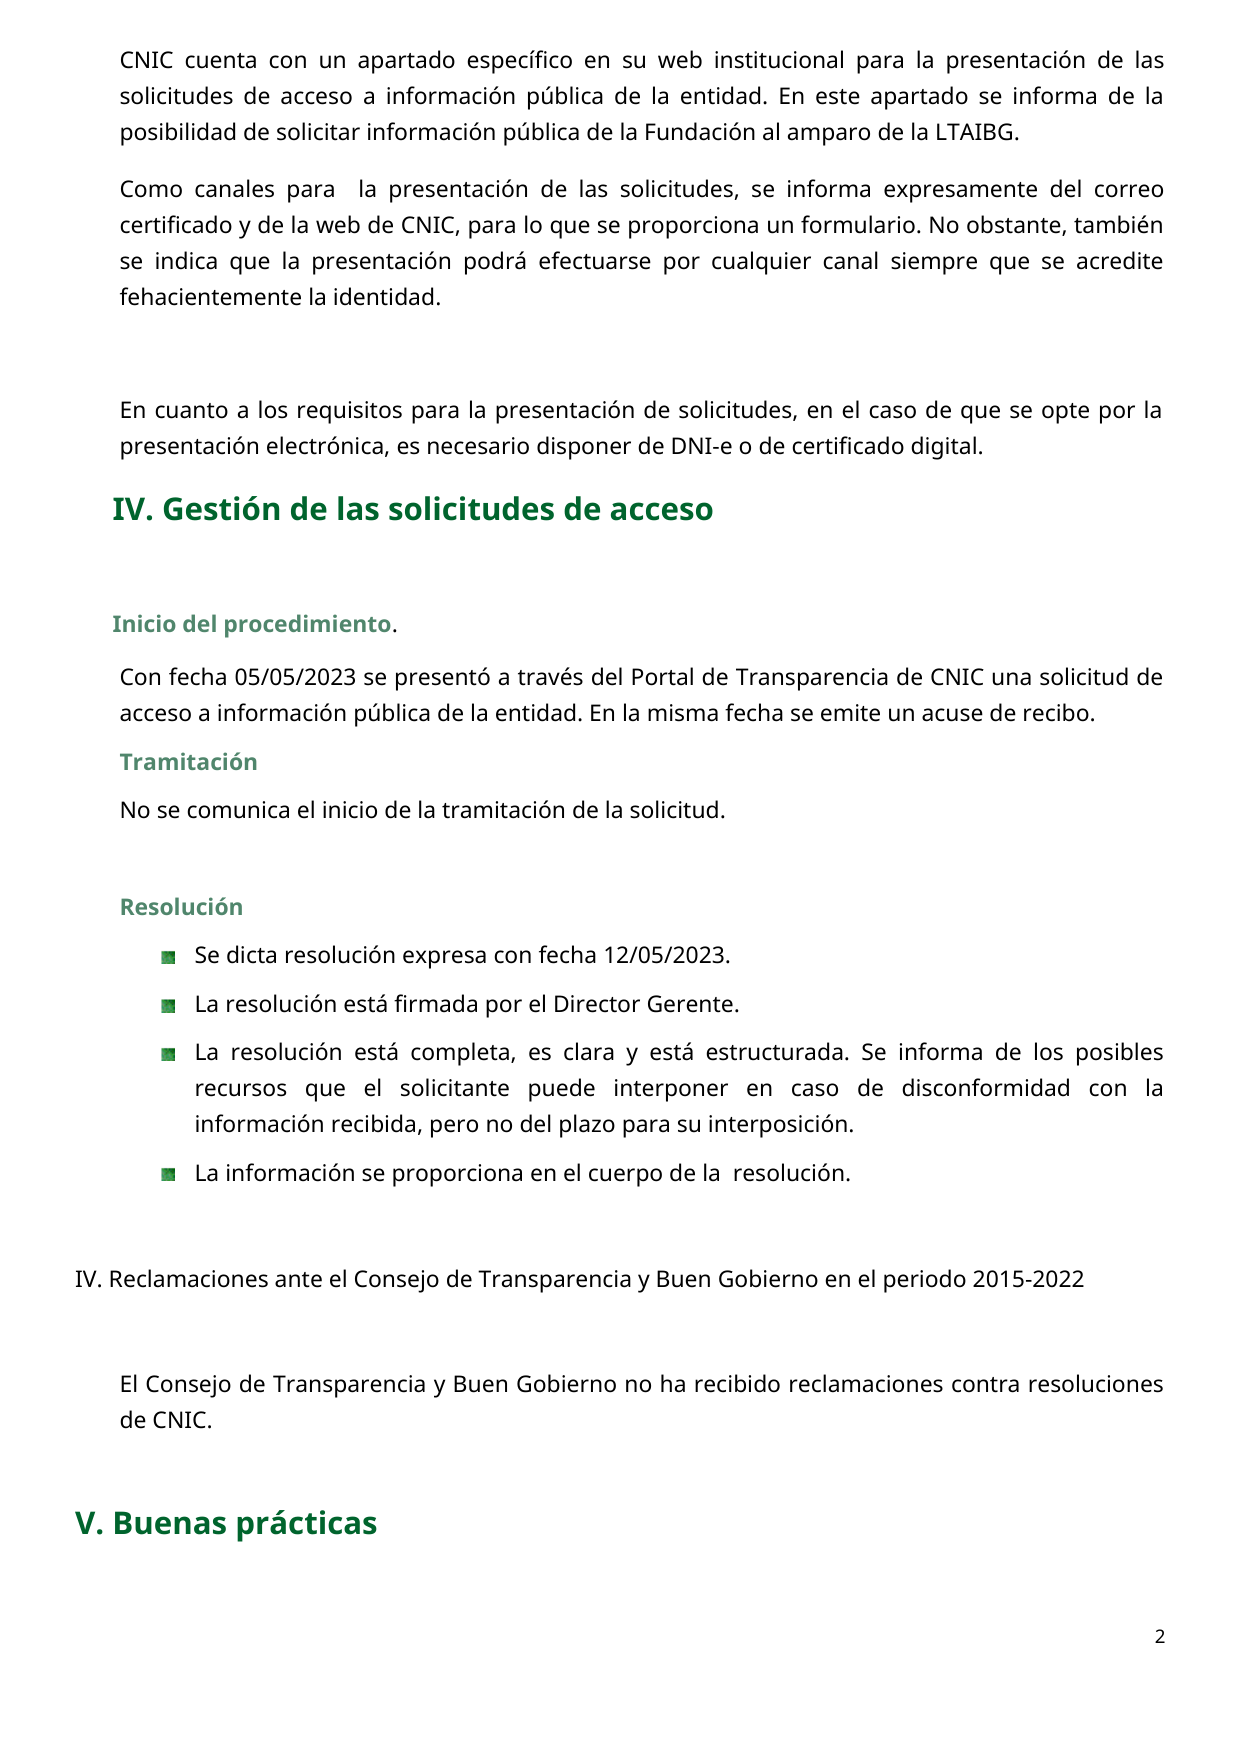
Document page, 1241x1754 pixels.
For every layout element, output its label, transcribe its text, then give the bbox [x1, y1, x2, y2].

list La resolución está firmada por el Director Gerente. [157, 988, 1165, 1019]
picture [157, 1044, 175, 1061]
list Se dicta resolución expresa con fecha 12/05/2023. [157, 939, 1165, 971]
text En cuanto a los requisitos para la presentación de solicitudes, en el caso de que se opte por la presentación electrónica, es necesario disponer de DNI-e o de certificado digital. [119, 394, 1165, 462]
picture [157, 995, 175, 1013]
text Inicio del procedimiento. [112, 608, 1165, 639]
text El Consejo de Transparencia y Buen Gobierno no ha recibido reclamaciones contra resoluciones de CNIC. [119, 1368, 1165, 1435]
text No se comunica el inicio de la tramitación de la solicitud. [119, 794, 1165, 825]
text Resolución [119, 891, 1165, 922]
text Tramitación [119, 746, 1165, 777]
picture [157, 947, 175, 964]
text Con fecha 05/05/2023 se presentó a través del Portal de Transparencia de CNIC una solicitud de acceso a información pública de la entidad. En la misma fecha se emite un acuse de recibo. [119, 661, 1165, 728]
list La resolución está completa, es clara y está estructurada. Se informa de los posibles recursos que el solicitante puede interponer en caso de disconformidad con la información recibida, pero no del plazo para su interposición. [157, 1036, 1165, 1139]
text Como canales para la presentación de las solicitudes, se informa expresamente del correo certificado y de la web de CNIC, para lo que se proporciona un formulario. No obstante, también se indica que la presentación podrá efectuarse por cualquier canal siempre que se acredite fehacientemente la identidad. [119, 173, 1165, 312]
list La información se proporciona en el cuerpo de la resolución. [157, 1156, 1165, 1188]
picture [157, 1164, 175, 1181]
text CNIC cuenta con un apartado específico en su web institucional para la presentación de las solicitudes de acceso a información pública de la entidad. En este apartado se informa de la posibilidad de solicitar información pública de la Fundación al amparo de la LTAIBG. [119, 44, 1165, 147]
